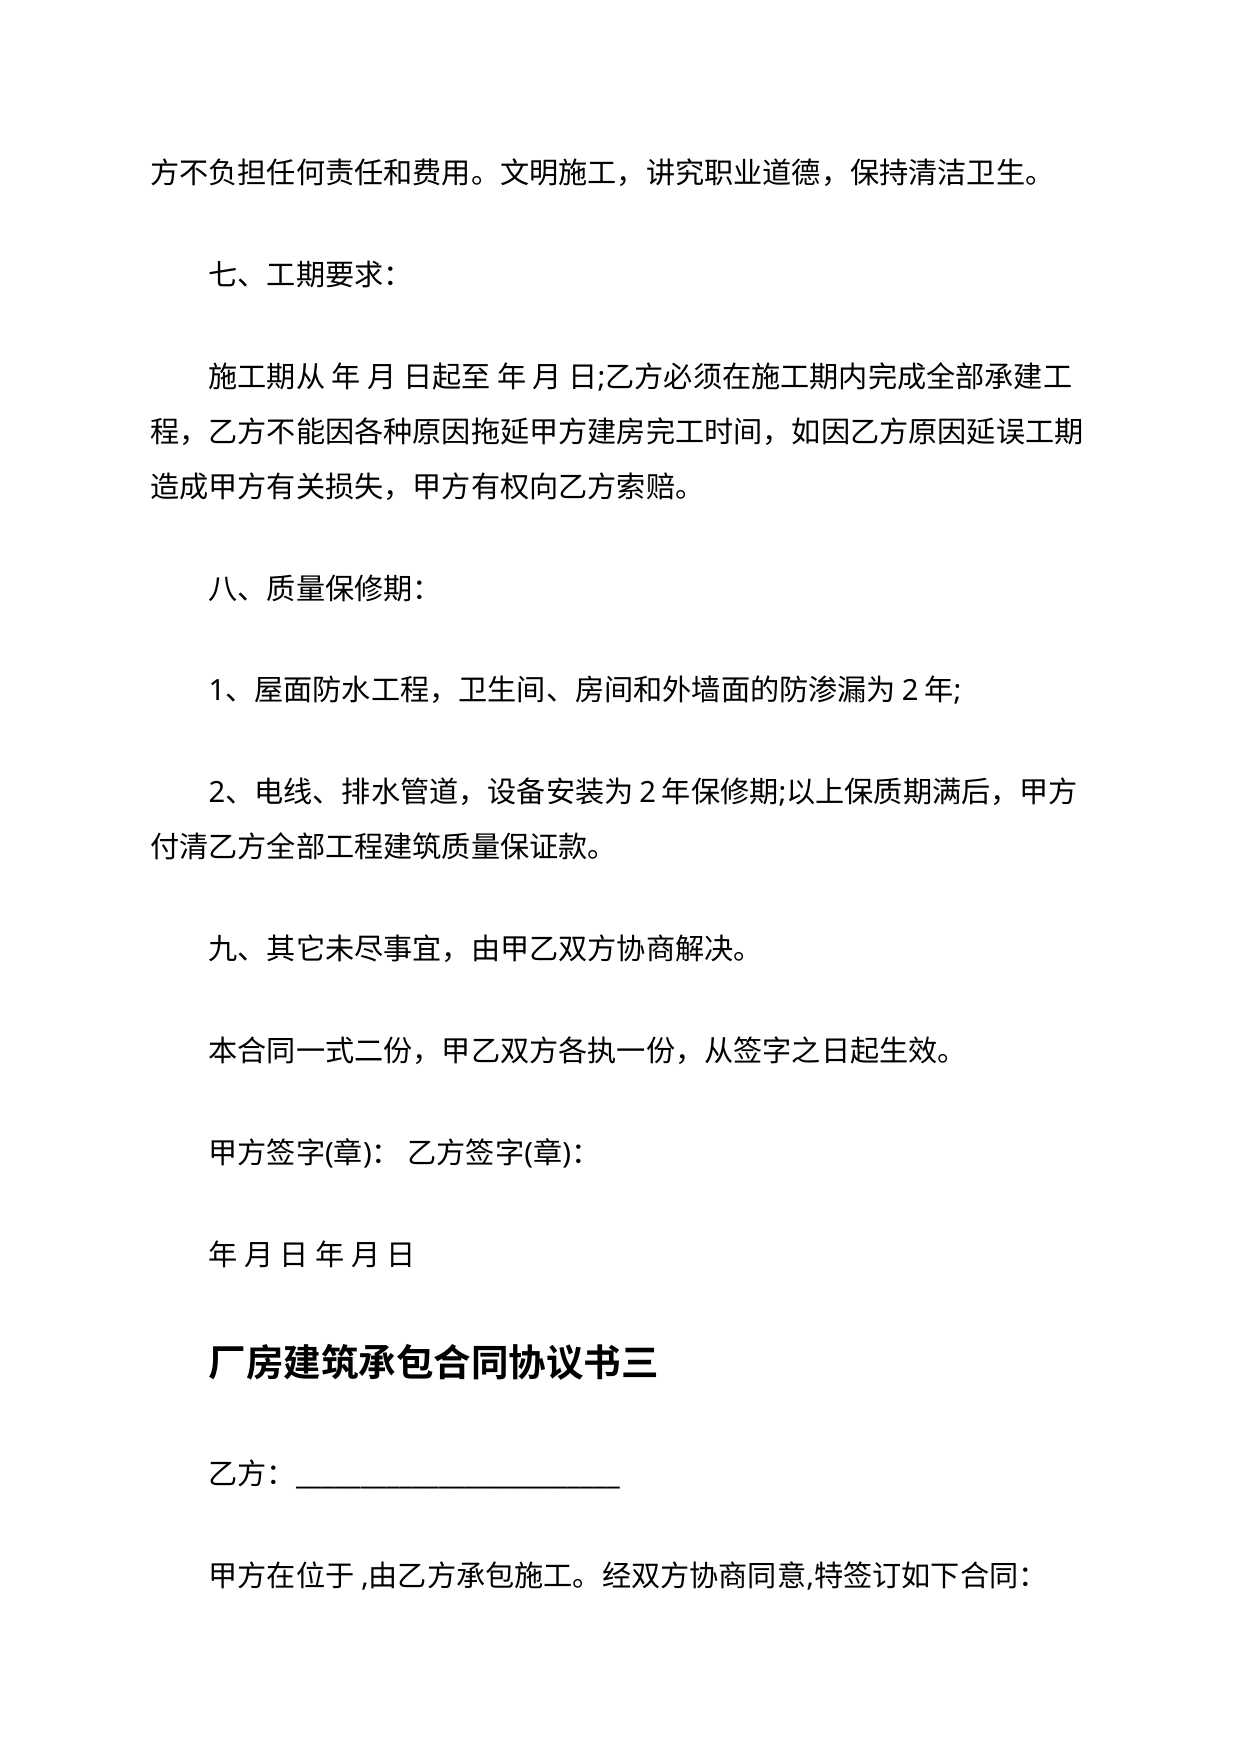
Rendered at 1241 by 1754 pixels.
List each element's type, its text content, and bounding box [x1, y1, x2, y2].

text 施工期从 年 月 日起至 年 月 日;乙方必须在施工期内完成全部承建工程，乙方不能因各种原因拖延甲方建房完工时间，如因乙方原因延误工期造成甲方有关损失，甲方有权向乙方索赔。 [150, 353, 1090, 506]
text 1、屋面防水工程，卫生间、房间和外墙面的防渗漏为2年; [150, 667, 1090, 709]
text 七、工期要求： [150, 252, 1090, 294]
text 2、电线、排水管道，设备安装为2年保修期;以上保质期满后，甲方付清乙方全部工程建筑质量保证款。 [150, 769, 1090, 866]
text 厂房建筑承包合同协议书三 [150, 1333, 1090, 1387]
text 甲方在位于 ,由乙方承包施工。经双方协商同意,特签订如下合同： [150, 1552, 1090, 1595]
text 本合同一式二份，甲乙双方各执一份，从签字之日起生效。 [150, 1027, 1090, 1070]
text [150, 150, 1090, 192]
text 年 月 日 年 月 日 [150, 1231, 1090, 1273]
text 甲方签字(章)： 乙方签字(章)： [150, 1129, 1090, 1172]
text 乙方：_________________________ [150, 1450, 1090, 1493]
text 九、其它未尽事宜，由甲乙双方协商解决。 [150, 926, 1090, 968]
text 八、质量保修期： [150, 565, 1090, 607]
